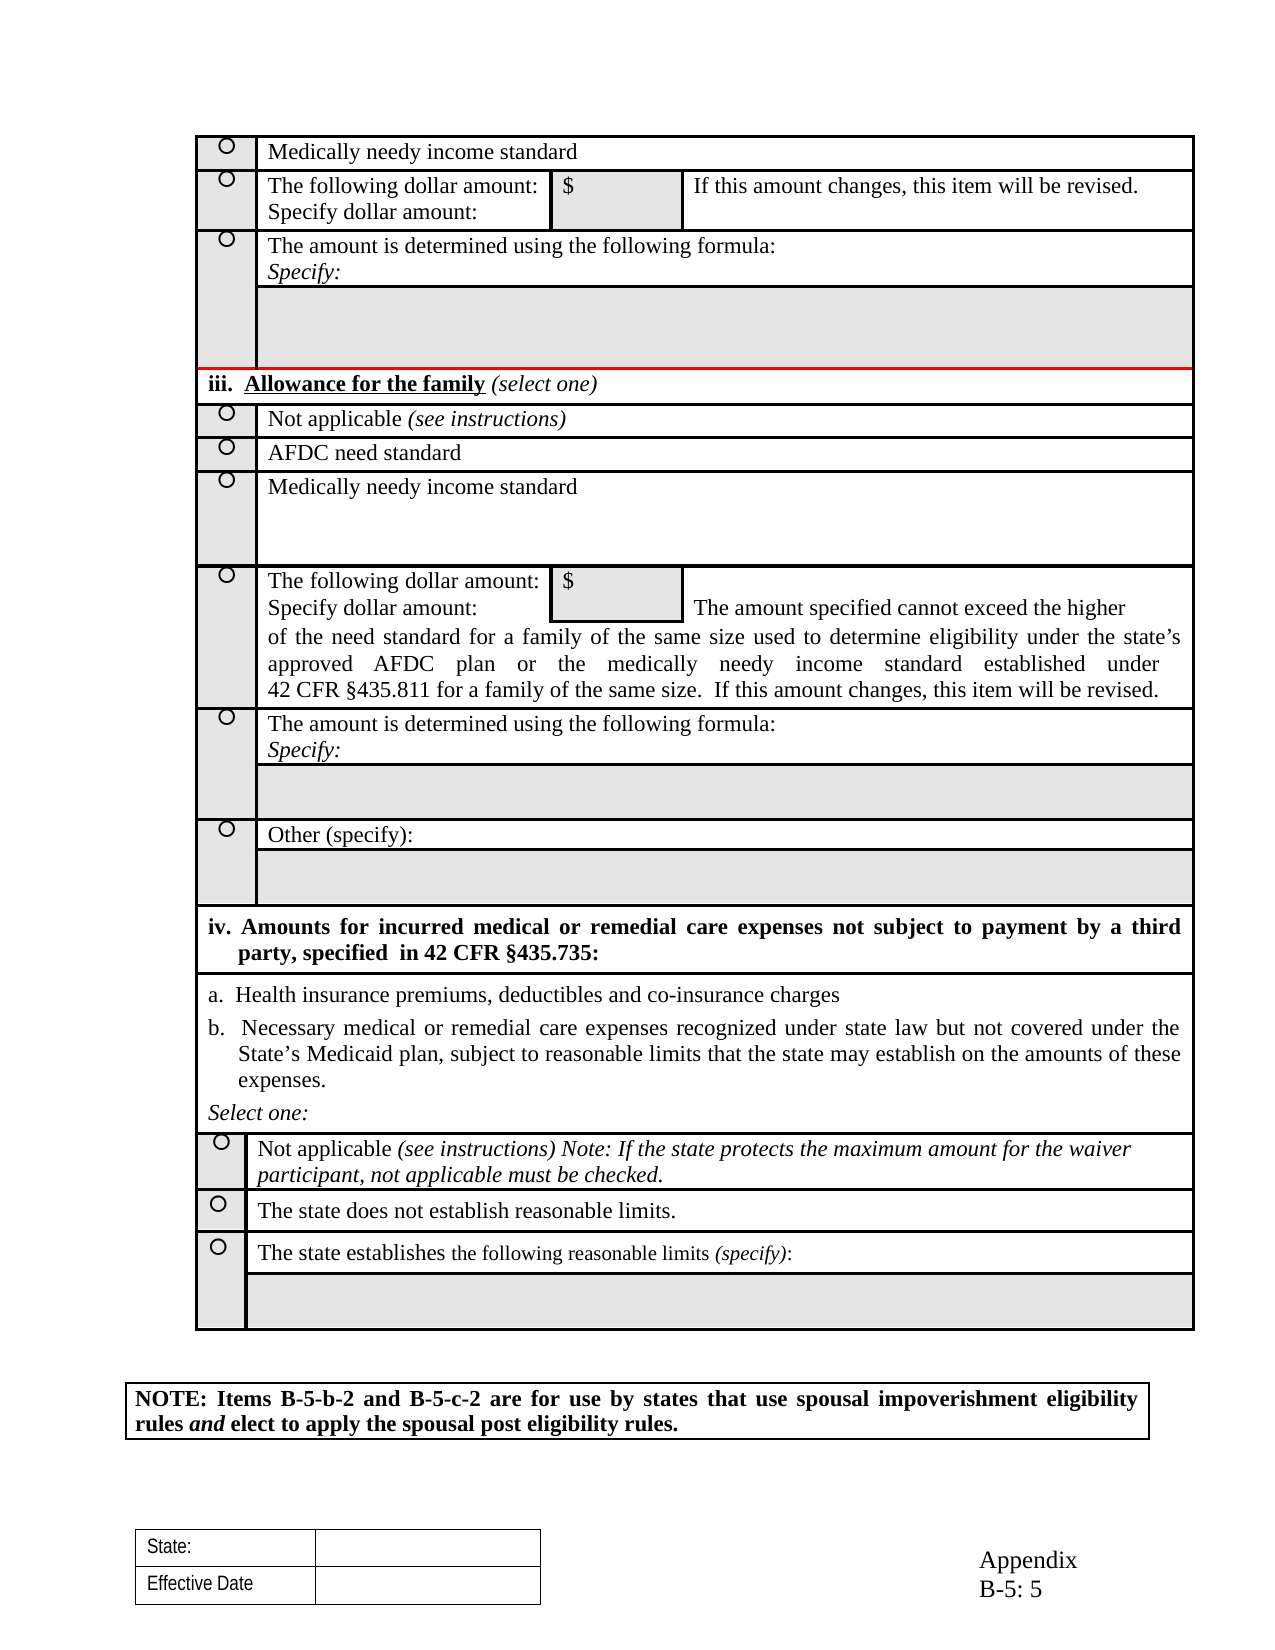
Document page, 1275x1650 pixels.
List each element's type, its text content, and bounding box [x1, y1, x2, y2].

table_cell [198, 1233, 244, 1327]
table_cell If this amount changes, this item will be revised. [684, 172, 1192, 229]
table_cell [198, 821, 255, 903]
table_cell The state does not establish reasonable limits. [248, 1191, 1192, 1229]
table_cell [198, 172, 255, 229]
table_cell [198, 439, 255, 470]
table_cell [258, 851, 1192, 903]
table_cell of the need standard for a family of the same size used to determine eligibility under the state’s approved AFDC plan or the medically needy income standard established under 42 CFR §435.811 for a family of the same size. If this amount changes, this item will be revised. [258, 620, 1192, 707]
table_cell The following dollar amount: Specify dollar amount: [258, 568, 549, 620]
table_cell $ [553, 172, 681, 229]
table_cell [198, 138, 255, 169]
table_cell [198, 406, 255, 436]
table_cell a. Health insurance premiums, deductibles and co-insurance charges [198, 975, 1192, 1014]
text NOTE: Items B-5-b-2 and B-5-c-2 are for use by states that use spousal impoverishment eligibility rules and elect to apply the spousal post eligibility rules. [127, 1384, 1148, 1438]
table_cell The amount is determined using the following formula: Specify: [258, 710, 1192, 762]
table_cell b. Necessary medical or remedial care expenses recognized under state law but not covered under the State’s Medicaid plan, subject to reasonable limits that the state may establish on the amounts of these expenses. Select one: [198, 1014, 1192, 1132]
table_cell iv. Amounts for incurred medical or remedial care expenses not subject to payment by a third party, specified in 42 CFR §435.735: [198, 907, 1192, 972]
table_cell [198, 1135, 244, 1188]
table_cell The following dollar amount: Specify dollar amount: [258, 172, 549, 229]
table_cell [198, 232, 255, 367]
table_cell [198, 710, 255, 818]
table_cell Medically needy income standard [258, 138, 1192, 169]
table_cell iii. Allowance for the family (select one) [198, 370, 1192, 402]
table_cell AFDC need standard [258, 439, 1192, 470]
table_cell Medically needy income standard [258, 473, 1192, 564]
table_cell The amount is determined using the following formula: Specify: [258, 232, 1192, 284]
table_cell [248, 1275, 1192, 1327]
table_cell [258, 288, 1192, 367]
table_cell [198, 568, 255, 707]
table_cell Not applicable (see instructions) Note: If the state protects the maximum amount for the waiver participant, not applicable must be checked. [248, 1135, 1192, 1188]
table_cell [198, 1191, 244, 1229]
table_cell [198, 473, 255, 564]
table_cell Other (specify): [258, 821, 1192, 848]
table_cell The amount specified cannot exceed the higher [684, 568, 1192, 620]
table_cell $ [553, 568, 681, 620]
table_cell [258, 766, 1192, 818]
table_cell Not applicable (see instructions) [258, 406, 1192, 436]
table_cell The state establishes the following reasonable limits (specify): [248, 1233, 1192, 1272]
